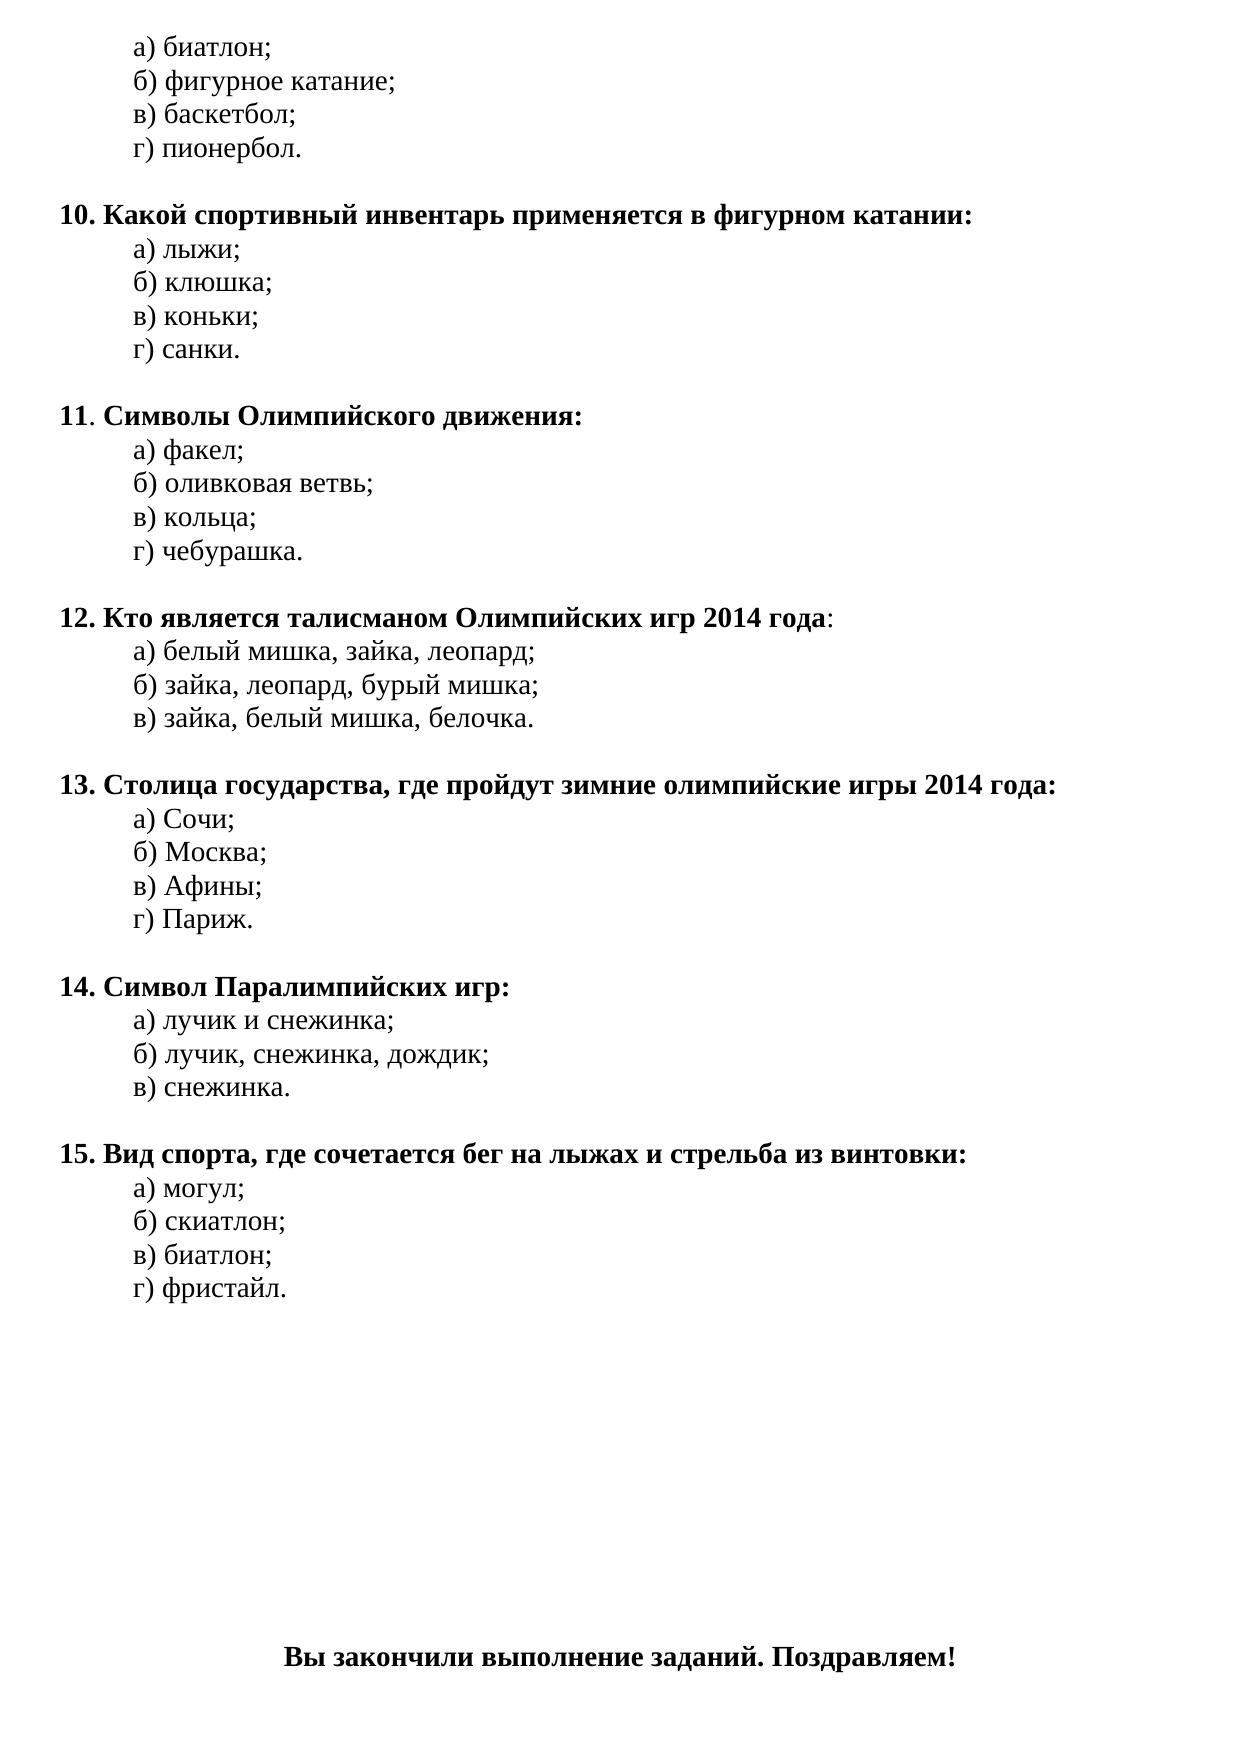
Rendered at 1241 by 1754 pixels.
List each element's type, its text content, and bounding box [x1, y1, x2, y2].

text б) оливковая ветвь; [59, 466, 1181, 499]
text г) санки. [59, 331, 1181, 365]
text в) кольца; [59, 499, 1181, 533]
text а) Сочи; [59, 801, 1181, 834]
text в) зайка, белый мишка, белочка. [59, 700, 1181, 734]
text 13. Столица государства, где пройдут зимние олимпийские игры 2014 года: [59, 767, 1181, 801]
text в) биатлон; [59, 1237, 1181, 1271]
text а) могул; [59, 1170, 1181, 1203]
text б) клюшка; [59, 264, 1181, 298]
text а) факел; [59, 432, 1181, 466]
text 11. Символы Олимпийского движения: [59, 398, 1181, 432]
text 12. Кто является талисманом Олимпийских игр 2014 года: [59, 600, 1181, 633]
text б) фигурное катание; [59, 63, 1181, 97]
text б) Москва; [59, 834, 1181, 868]
text Вы закончили выполнение заданий. Поздравляем! [59, 1639, 1181, 1673]
text в) снежинка. [59, 1069, 1181, 1103]
text а) лучик и снежинка; [59, 1002, 1181, 1036]
text 15. Вид спорта, где сочетается бег на лыжах и стрельба из винтовки: [59, 1136, 1181, 1170]
text 14. Символ Паралимпийских игр: [59, 969, 1181, 1002]
text в) баскетбол; [59, 97, 1181, 130]
text в) коньки; [59, 298, 1181, 331]
text а) биатлон; [59, 29, 1181, 63]
text г) фристайл. [59, 1271, 1181, 1304]
text б) скиатлон; [59, 1203, 1181, 1237]
text а) лыжи; [59, 231, 1181, 264]
text б) лучик, снежинка, дождик; [59, 1036, 1181, 1069]
text г) чебурашка. [59, 533, 1181, 566]
text 10. Какой спортивный инвентарь применяется в фигурном катании: [59, 197, 1181, 231]
text б) зайка, леопард, бурый мишка; [59, 667, 1181, 700]
text г) пионербол. [59, 130, 1181, 164]
text а) белый мишка, зайка, леопард; [59, 633, 1181, 667]
text в) Афины; [59, 868, 1181, 902]
text г) Париж. [59, 902, 1181, 935]
